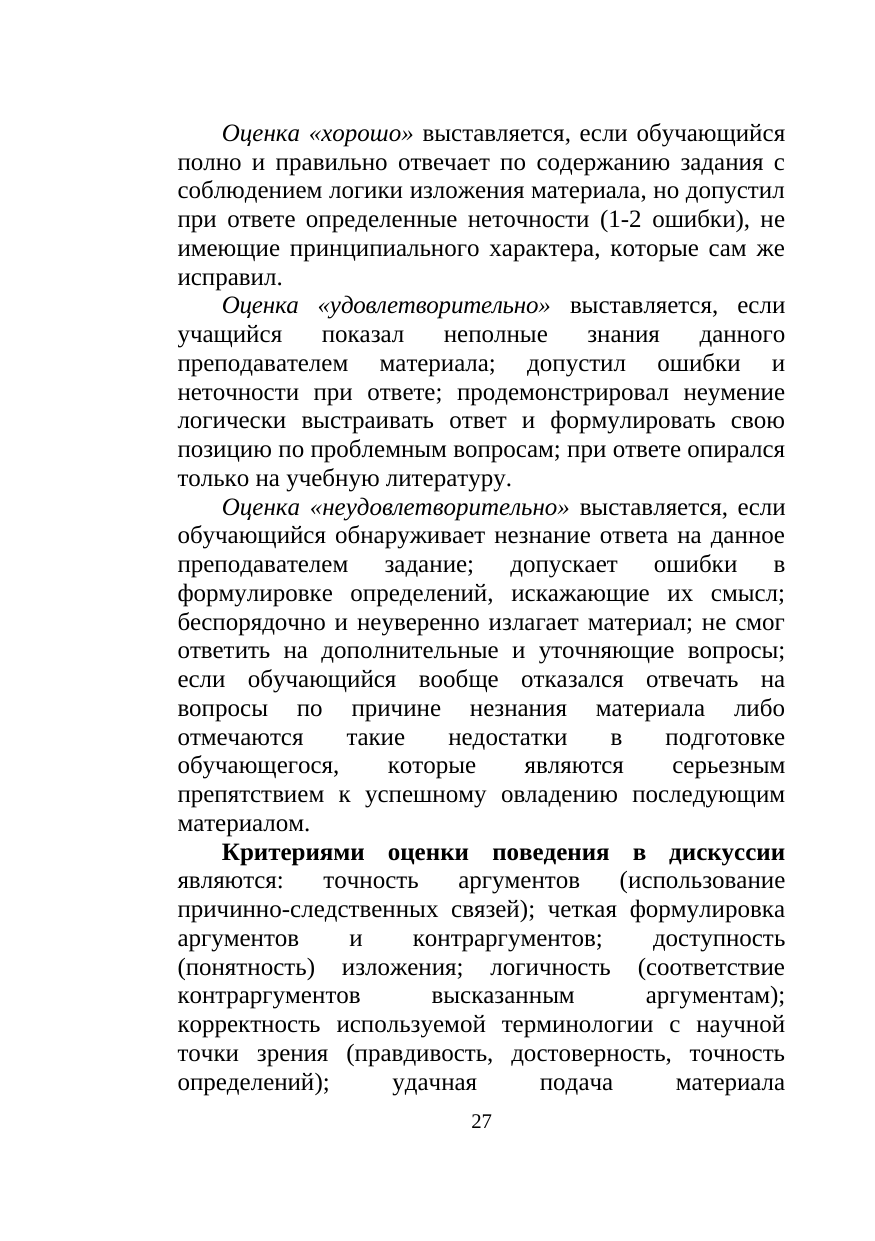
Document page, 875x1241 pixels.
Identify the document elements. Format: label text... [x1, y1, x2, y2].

text Оценка «неудовлетворительно» выставляется, если обучающийся обнаруживает незнание ответа на данное преподавателем задание; допускает ошибки в формулировке определений, искажающие их смысл; беспорядочно и неуверенно излагает материал; не смог ответить на дополнительные и уточняющие вопросы; если обучающийся вообще отказался отвечать на вопросы по причине незнания материала либо отмечаются такие недостатки в подготовке обучающегося, которые являются серьезным препятствием к успешному овладению последующим материалом. [177, 492, 785, 837]
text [177, 837, 785, 1096]
text Оценка «хорошо» выставляется, если обучающийся полно и правильно отвечает по содержанию задания с соблюдением логики изложения материала, но допустил при ответе определенные неточности (1-2 ошибки), не имеющие принципиального характера, которые сам же исправил. [177, 118, 785, 291]
text Оценка «удовлетворительно» выставляется, если учащийся показал неполные знания данного преподавателем материала; допустил ошибки и неточности при ответе; продемонстрировал неумение логически выстраивать ответ и формулировать свою позицию по проблемным вопросам; при ответе опирался только на учебную литературу. [177, 291, 785, 492]
